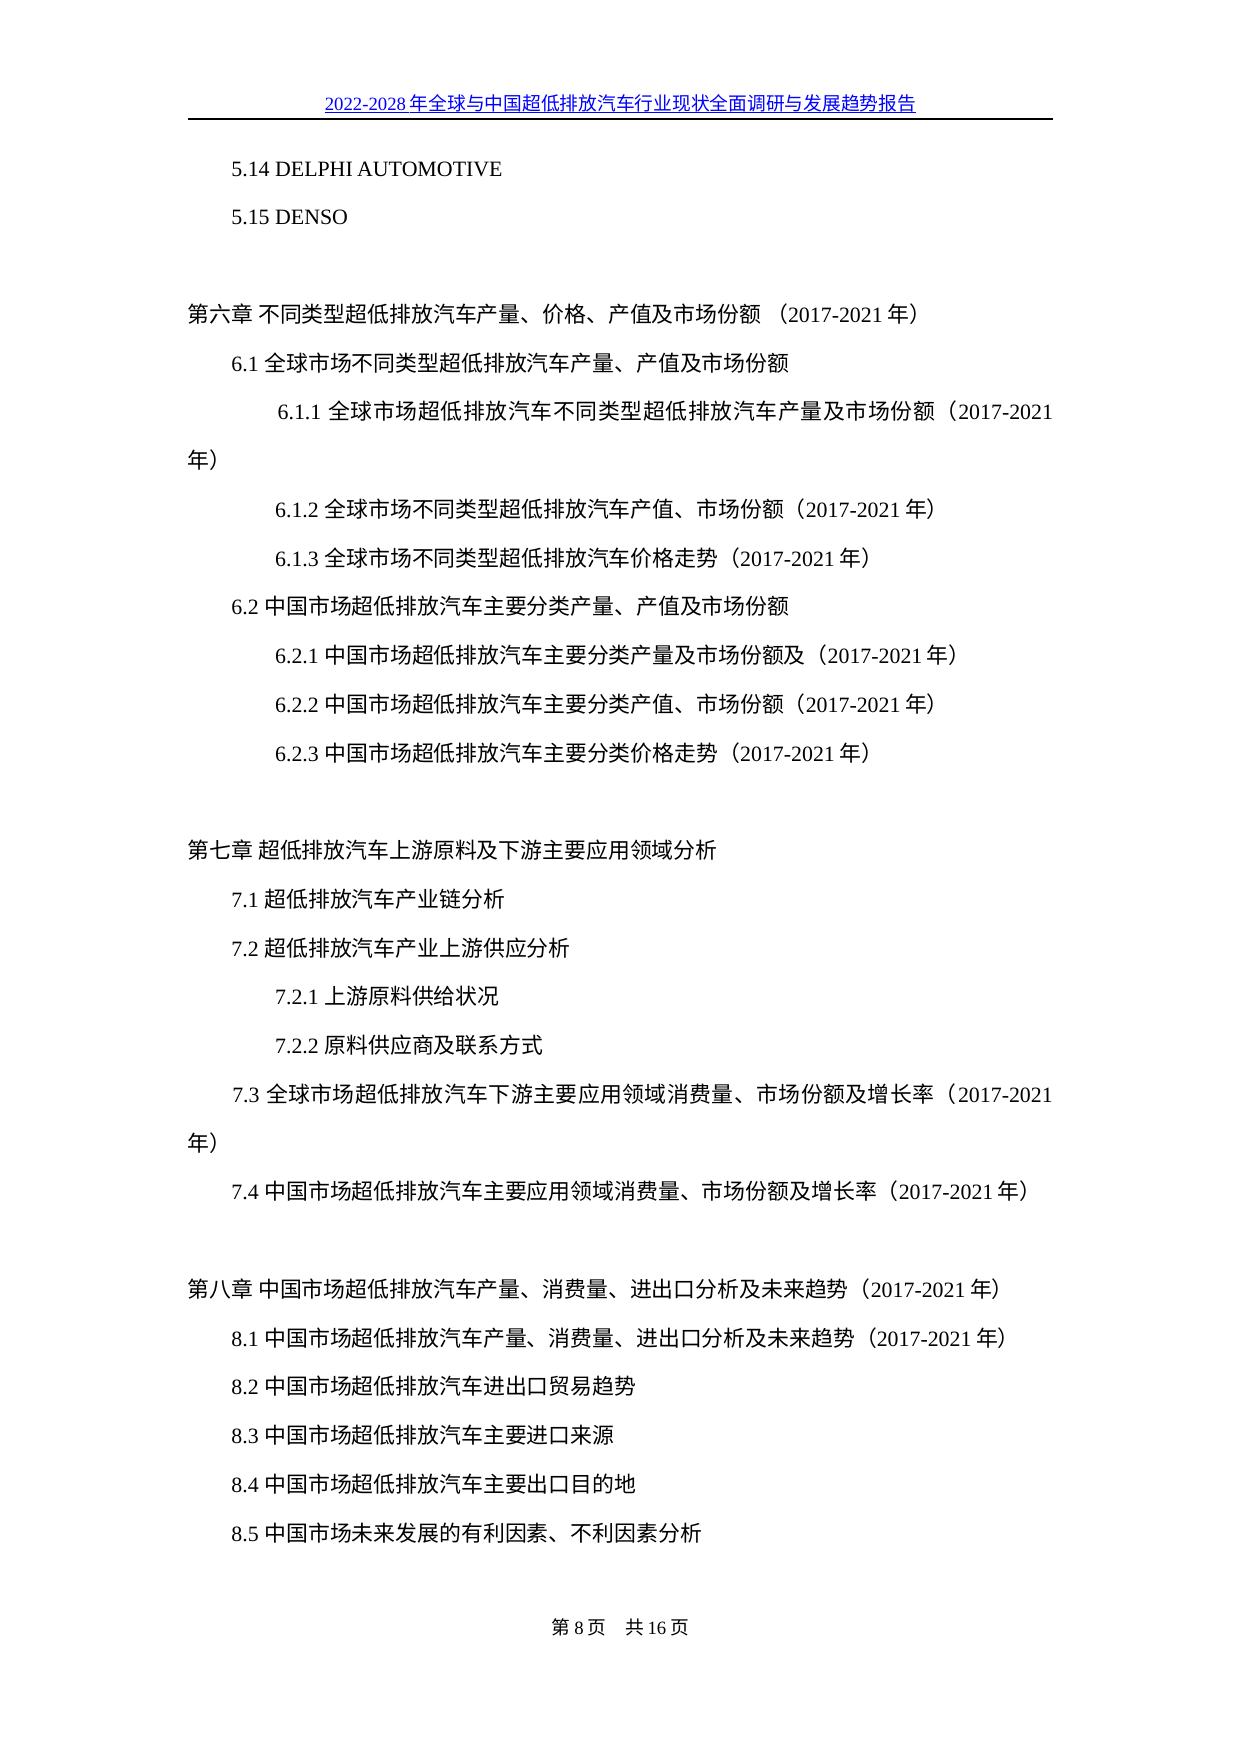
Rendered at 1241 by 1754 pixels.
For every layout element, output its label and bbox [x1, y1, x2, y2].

text [187, 150, 1053, 1548]
